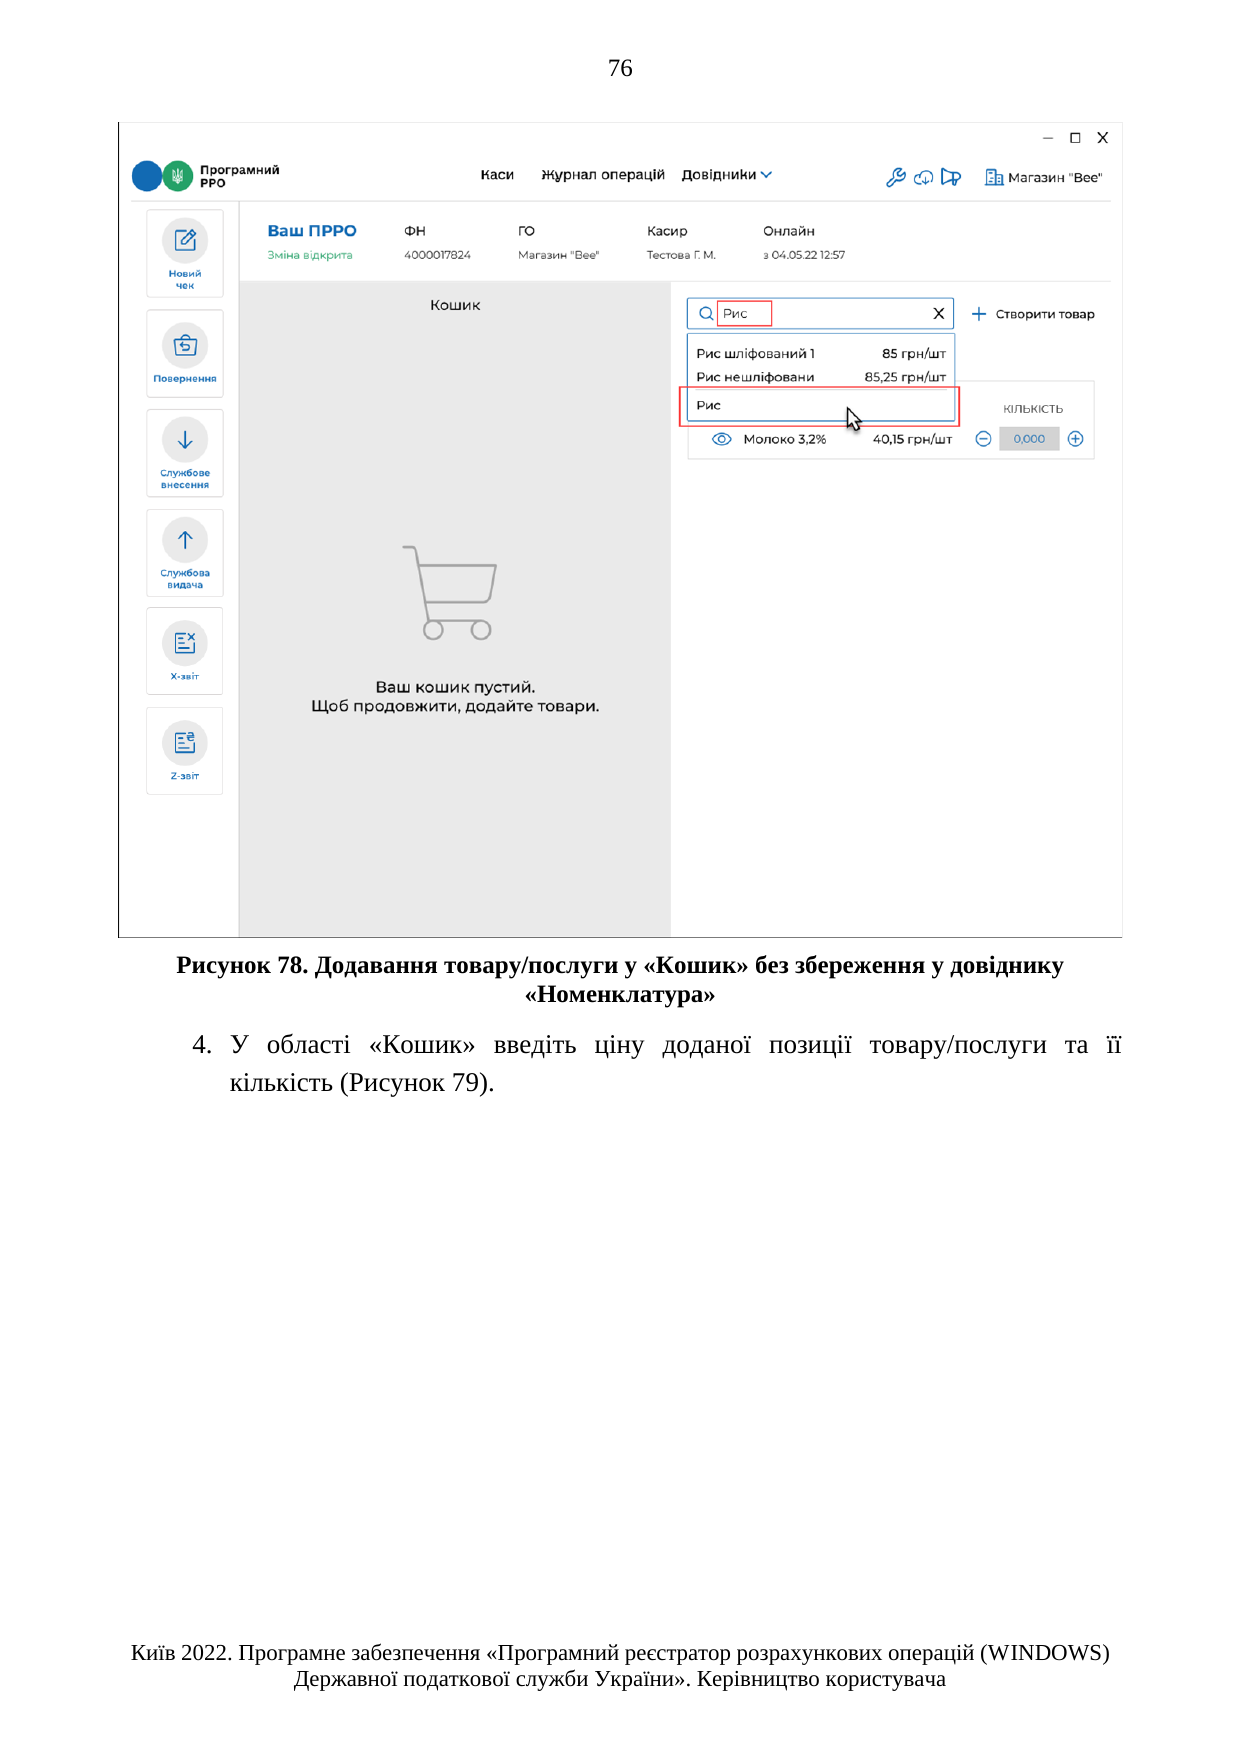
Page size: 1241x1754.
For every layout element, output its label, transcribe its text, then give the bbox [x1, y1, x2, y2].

text Рисунок 78. Додавання товару/послуги у «Кошик» без збереження у довіднику «Номенклатура» [118, 950, 1122, 1008]
picture [118, 122, 1123, 938]
list У області «Кошик» введіть ціну доданої позиції товару/послуги та її кількість (Рисунок 79). [192, 1029, 1122, 1097]
